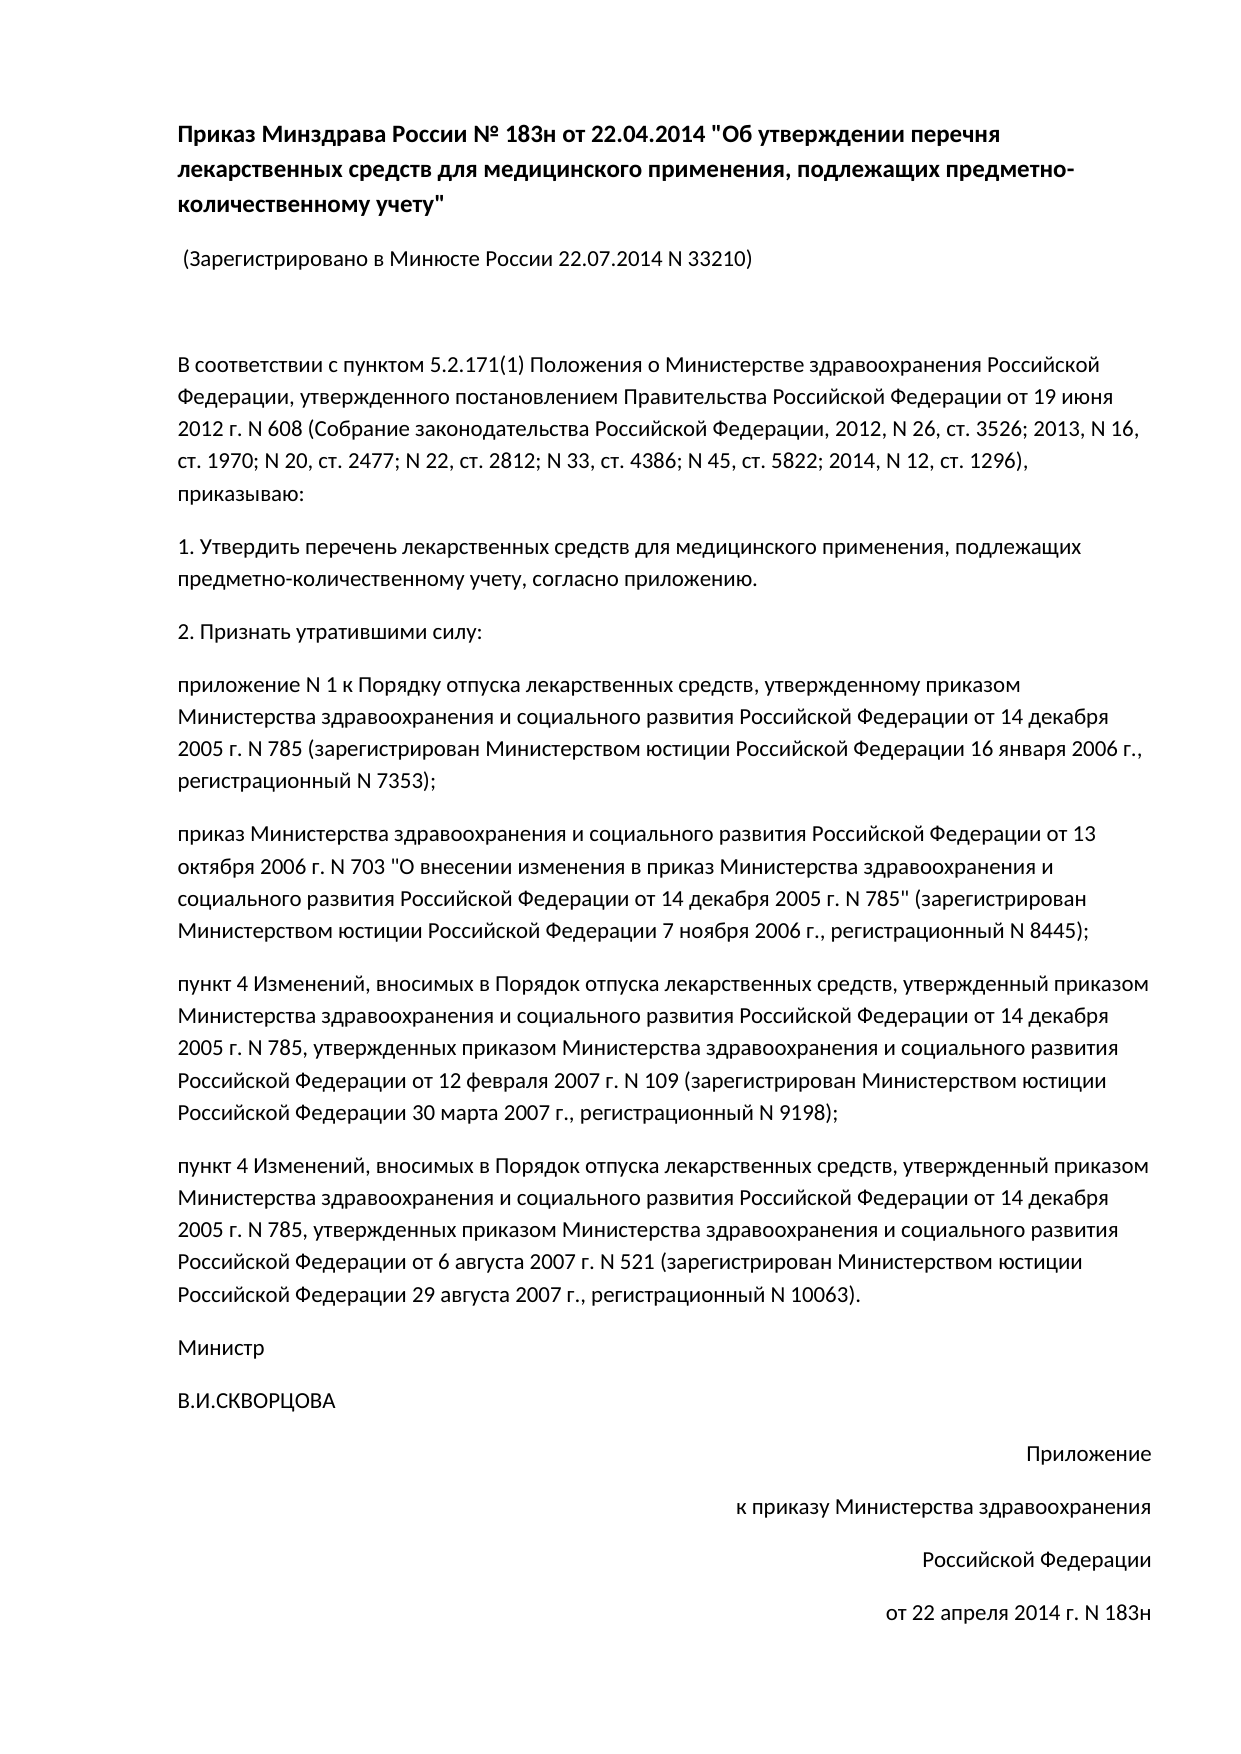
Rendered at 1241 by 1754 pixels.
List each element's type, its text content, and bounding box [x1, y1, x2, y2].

text 1. Утвердить перечень лекарственных средств для медицинского применения, подлежащих предметно-количественному учету, согласно приложению. [177, 532, 1152, 592]
text пункт 4 Изменений, вносимых в Порядок отпуска лекарственных средств, утвержденный приказом Министерства здравоохранения и социального развития Российской Федерации от 14 декабря 2005 г. N 785, утвержденных приказом Министерства здравоохранения и социального развития Российской Федерации от 12 февраля 2007 г. N 109 (зарегистрирован Министерством юстиции Российской Федерации 30 марта 2007 г., регистрационный N 9198); [177, 969, 1152, 1126]
text Приложение [177, 1439, 1152, 1467]
text Министр [177, 1333, 1152, 1361]
text к приказу Министерства здравоохранения [177, 1492, 1152, 1520]
text пункт 4 Изменений, вносимых в Порядок отпуска лекарственных средств, утвержденный приказом Министерства здравоохранения и социального развития Российской Федерации от 14 декабря 2005 г. N 785, утвержденных приказом Министерства здравоохранения и социального развития Российской Федерации от 6 августа 2007 г. N 521 (зарегистрирован Министерством юстиции Российской Федерации 29 августа 2007 г., регистрационный N 10063). [177, 1151, 1152, 1308]
text (Зарегистрировано в Минюсте России 22.07.2014 N 33210) [177, 244, 1152, 272]
text Приказ Минздрава России № 183н от 22.04.2014 "Об утверждении перечня лекарственных средств для медицинского применения, подлежащих предметно-количественному учету" [177, 118, 1152, 219]
text 2. Признать утратившими силу: [177, 617, 1152, 645]
text приложение N 1 к Порядку отпуска лекарственных средств, утвержденному приказом Министерства здравоохранения и социального развития Российской Федерации от 14 декабря 2005 г. N 785 (зарегистрирован Министерством юстиции Российской Федерации 16 января 2006 г., регистрационный N 7353); [177, 670, 1152, 794]
text от 22 апреля 2014 г. N 183н [177, 1598, 1152, 1626]
text В соответствии с пунктом 5.2.171(1) Положения о Министерстве здравоохранения Российской Федерации, утвержденного постановлением Правительства Российской Федерации от 19 июня 2012 г. N 608 (Собрание законодательства Российской Федерации, 2012, N 26, ст. 3526; 2013, N 16, ст. 1970; N 20, ст. 2477; N 22, ст. 2812; N 33, ст. 4386; N 45, ст. 5822; 2014, N 12, ст. 1296), приказываю: [177, 350, 1152, 507]
text В.И.СКВОРЦОВА [177, 1386, 1152, 1414]
text приказ Министерства здравоохранения и социального развития Российской Федерации от 13 октября 2006 г. N 703 "О внесении изменения в приказ Министерства здравоохранения и социального развития Российской Федерации от 14 декабря 2005 г. N 785" (зарегистрирован Министерством юстиции Российской Федерации 7 ноября 2006 г., регистрационный N 8445); [177, 819, 1152, 944]
text Российской Федерации [177, 1545, 1152, 1573]
